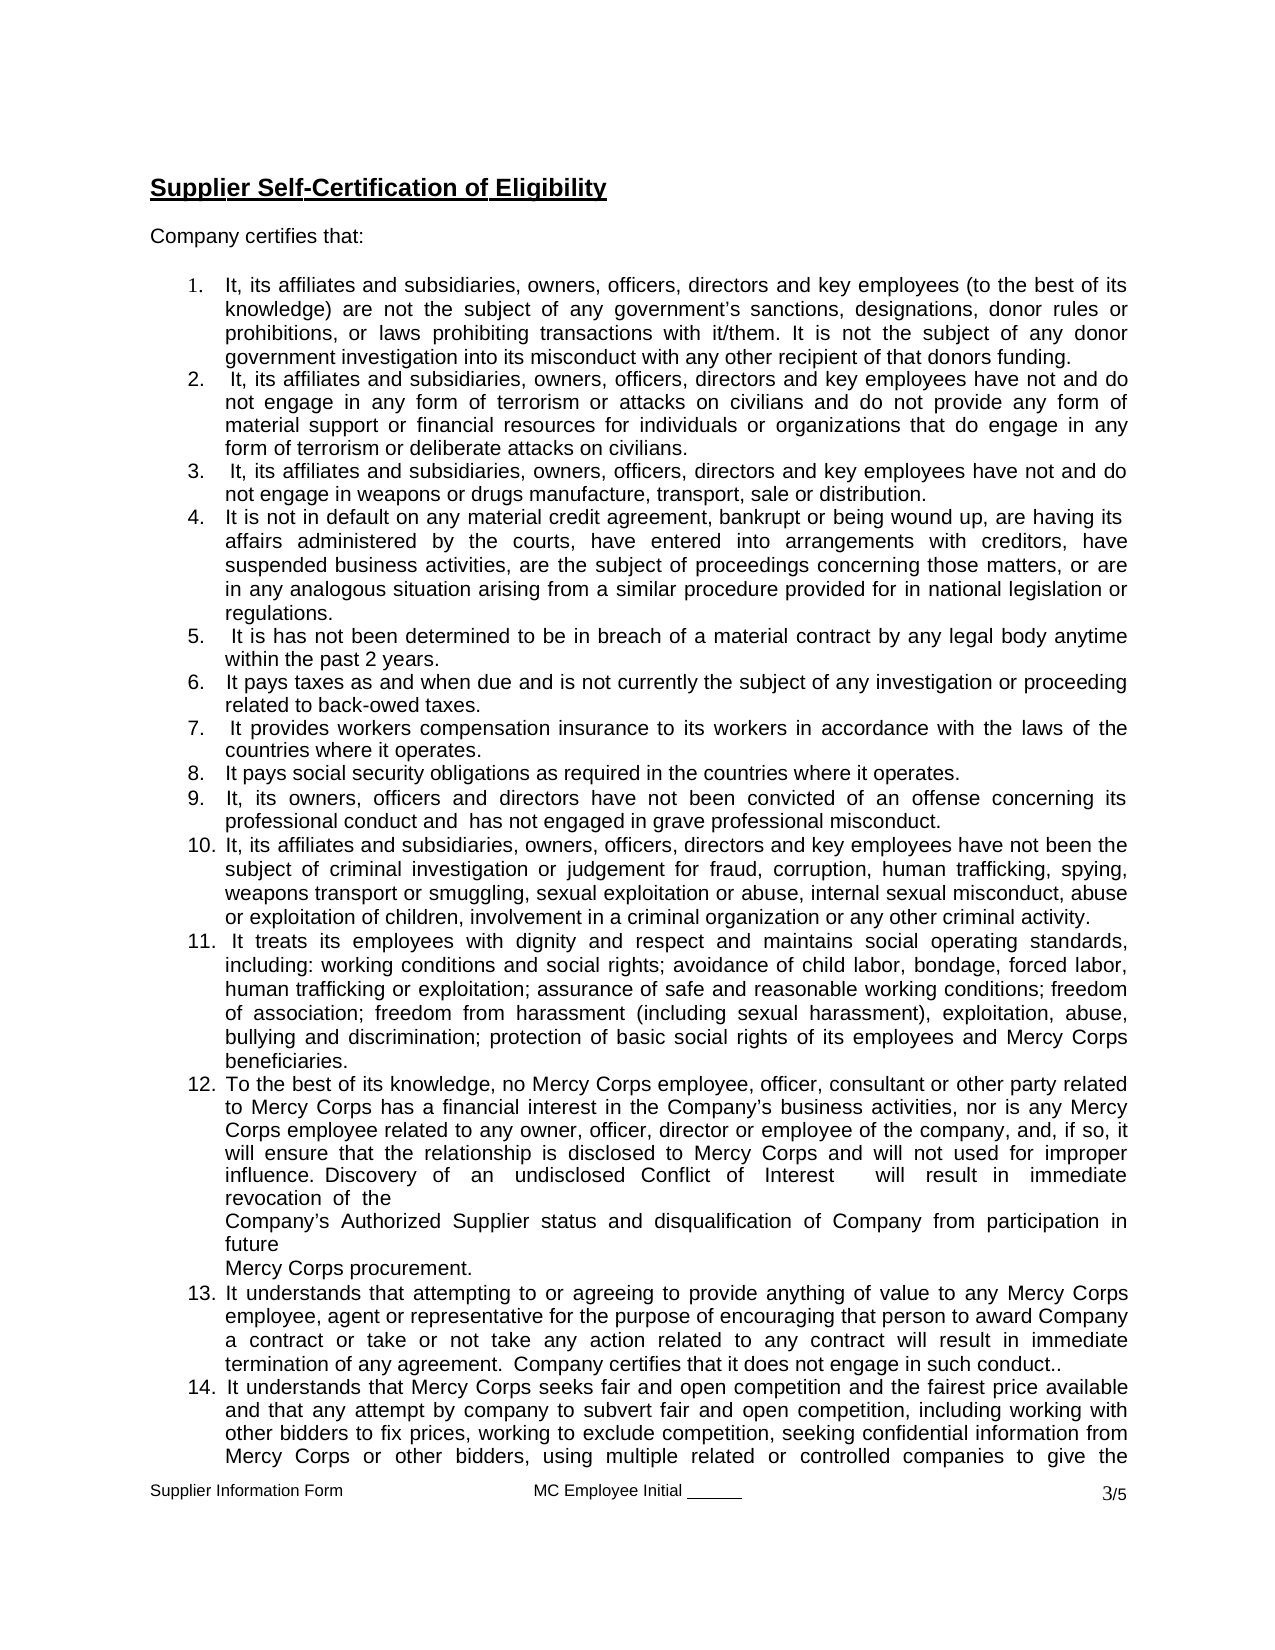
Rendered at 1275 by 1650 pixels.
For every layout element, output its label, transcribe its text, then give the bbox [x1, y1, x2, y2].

text 10. It, its affiliates and subsidiaries, owners, officers, directors and key employees have not been the subject of criminal investigation or judgement for fraud, corruption, human trafficking, spying, weapons transport or smuggling, sexual exploitation or abuse, internal sexual misconduct, abuse or exploitation of children, involvement in a criminal organization or any other criminal activity. [187, 833, 1128, 929]
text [187, 1376, 1128, 1468]
text 13. It understands that attempting to or agreeing to provide anything of value to any Mercy Corps employee, agent or representative for the purpose of encouraging that person to award Company a contract or take or not take any action related to any contract will result in immediate termination of any agreement. Company certifies that it does not engage in such conduct.. [187, 1280, 1128, 1376]
text 2. It, its affiliates and subsidiaries, owners, officers, directors and key employees have not and do not engage in any form of terrorism or attacks on civilians and do not provide any form of material support or financial resources for individuals or organizations that do engage in any form of terrorism or deliberate attacks on civilians. [187, 368, 1128, 460]
text 5. It is has not been determined to be in breach of a material contract by any legal body anytime within the past 2 years. [187, 625, 1128, 671]
text Supplier Self-Certification of Eligibility [150, 174, 1137, 201]
text 9. It, its owners, officers and directors have not been convicted of an offense concerning its professional conduct and has not engaged in grave professional misconduct. [187, 785, 1127, 833]
text affairs administered by the courts, have entered into arrangements with creditors, have suspended business activities, are the subject of proceedings concerning those matters, or are in any analogous situation arising from a similar procedure provided for in national legislation or regulations. [225, 529, 1128, 625]
text 8. It pays social security obligations as required in the countries where it operates. [187, 762, 1137, 785]
text Company certifies that: [150, 224, 1137, 248]
text 3. It, its affiliates and subsidiaries, owners, officers, directors and key employees have not and do not engage in weapons or drugs manufacture, transport, sale or distribution. [187, 460, 1128, 506]
text 12. To the best of its knowledge, no Mercy Corps employee, officer, consultant or other party related to Mercy Corps has a financial interest in the Company’s business activities, nor is any Mercy Corps employee related to any owner, officer, director or employee of the company, and, if so, it will ensure that the relationship is disclosed to Mercy Corps and will not used for improper influence. Discovery of an undisclosed Conflict of Interest will result in immediate revocation of the [187, 1073, 1128, 1210]
text Company’s Authorized Supplier status and disqualification of Company from participation in future [225, 1210, 1128, 1256]
text 6. It pays taxes as and when due and is not currently the subject of any investigation or proceeding related to back-owed taxes. [187, 671, 1127, 717]
text 1. It, its affiliates and subsidiaries, owners, officers, directors and key employees (to the best of its knowledge) are not the subject of any government’s sanctions, designations, donor rules or prohibitions, or laws prohibiting transactions with it/them. It is not the subject of any donor government investigation into its misconduct with any other recipient of that donors funding. [187, 272, 1128, 368]
text 4. It is not in default on any material credit agreement, bankrupt or being wound up, are having its [187, 506, 1137, 529]
text Mercy Corps procurement. [225, 1256, 474, 1280]
text 7. It provides workers compensation insurance to its workers in accordance with the laws of the countries where it operates. [187, 717, 1128, 762]
text 11. It treats its employees with dignity and respect and maintains social operating standards, including: working conditions and social rights; avoidance of child labor, bondage, forced labor, human trafficking or exploitation; assurance of safe and reasonable working conditions; freedom of association; freedom from harassment (including sexual harassment), exploitation, abuse, bullying and discrimination; protection of basic social rights of its employees and Mercy Corps beneficiaries. [187, 929, 1128, 1073]
